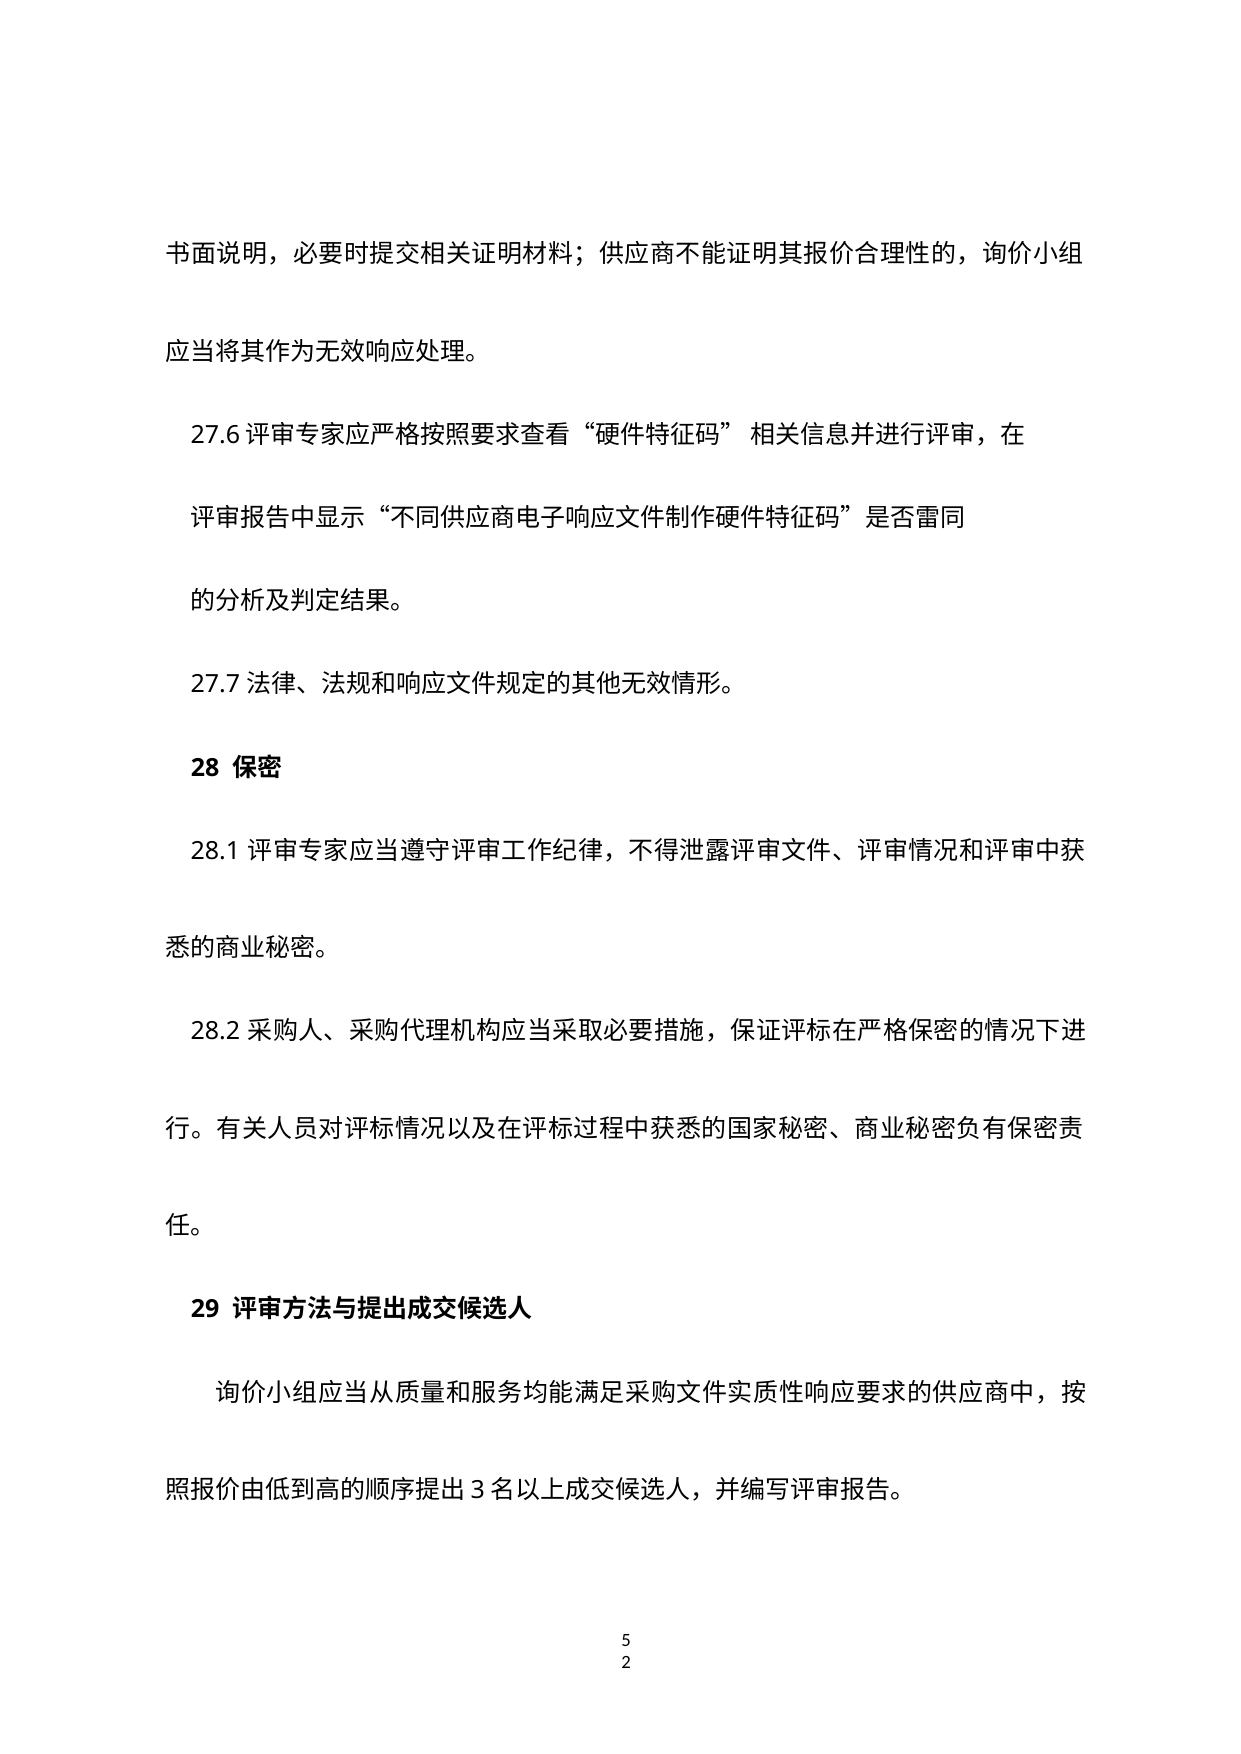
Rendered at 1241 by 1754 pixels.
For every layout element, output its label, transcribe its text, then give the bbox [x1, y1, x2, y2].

text 28 保密 [165, 733, 1087, 798]
text 28.2 采购人、采购代理机构应当采取必要措施，保证评标在严格保密的情况下进行。有关人员对评标情况以及在评标过程中获悉的国家秘密、商业秘密负有保密责任。 [165, 996, 1087, 1256]
text 28.1 评审专家应当遵守评审工作纪律，不得泄露评审文件、评审情况和评审中获悉的商业秘密。 [165, 816, 1087, 978]
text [165, 219, 1087, 382]
text 29 评审方法与提出成交候选人 [165, 1274, 1087, 1339]
text 评审报告中显示“不同供应商电子响应文件制作硬件特征码”是否雷同 [165, 483, 1087, 548]
text 27.7 法律、法规和响应文件规定的其他无效情形。 [165, 649, 1087, 714]
text 27.6评审专家应严格按照要求查看“硬件特征码” 相关信息并进行评审，在 [165, 400, 1087, 465]
text 询价小组应当从质量和服务均能满足采购文件实质性响应要求的供应商中，按照报价由低到高的顺序提出3名以上成交候选人，并编写评审报告。 [165, 1358, 1087, 1520]
text 的分析及判定结果。 [165, 566, 1087, 631]
